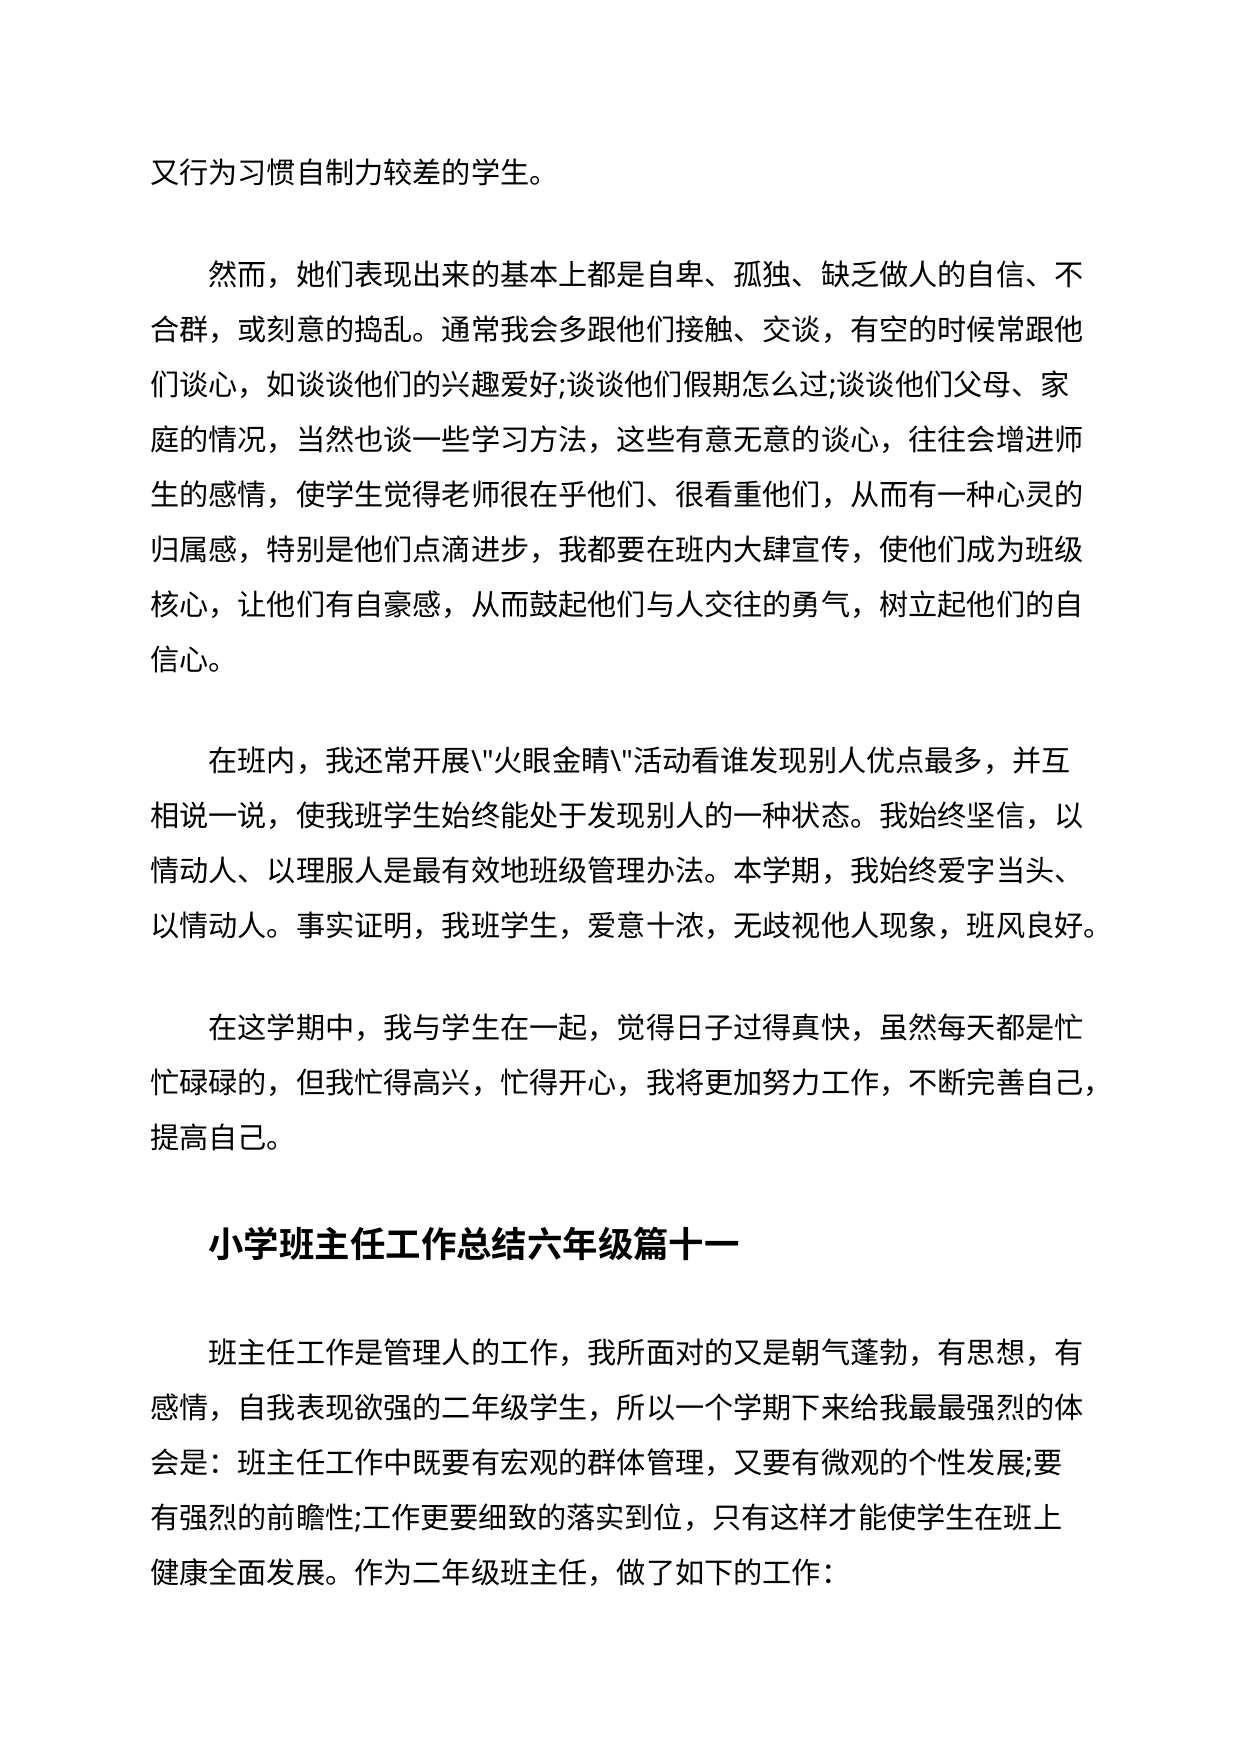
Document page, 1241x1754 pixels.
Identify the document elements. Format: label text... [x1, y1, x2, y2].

text 在班内，我还常开展\"火眼金睛\"活动看谁发现别人优点最多，并互相说一说，使我班学生始终能处于发现别人的一种状态。我始终坚信，以情动人、以理服人是最有效地班级管理办法。本学期，我始终爱字当头、以情动人。事实证明，我班学生，爱意十浓，无歧视他人现象，班风良好。 [150, 738, 1090, 945]
text 班主任工作是管理人的工作，我所面对的又是朝气蓬勃，有思想，有感情，自我表现欲强的二年级学生，所以一个学期下来给我最最强烈的体会是：班主任工作中既要有宏观的群体管理，又要有微观的个性发展;要有强烈的前瞻性;工作更要细致的落实到位，只有这样才能使学生在班上健康全面发展。作为二年级班主任，做了如下的工作： [150, 1329, 1090, 1592]
text 在这学期中，我与学生在一起，觉得日子过得真快，虽然每天都是忙忙碌碌的，但我忙得高兴，忙得开心，我将更加努力工作，不断完善自己，提高自己。 [150, 1004, 1090, 1157]
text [150, 150, 1090, 192]
text 然而，她们表现出来的基本上都是自卑、孤独、缺乏做人的自信、不合群，或刻意的捣乱。通常我会多跟他们接触、交谈，有空的时候常跟他们谈心，如谈谈他们的兴趣爱好;谈谈他们假期怎么过;谈谈他们父母、家庭的情况，当然也谈一些学习方法，这些有意无意的谈心，往往会增进师生的感情，使学生觉得老师很在乎他们、很看重他们，从而有一种心灵的归属感，特别是他们点滴进步，我都要在班内大肆宣传，使他们成为班级核心，让他们有自豪感，从而鼓起他们与人交往的勇气，树立起他们的自信心。 [150, 252, 1090, 678]
text 小学班主任工作总结六年级篇十一 [150, 1216, 1090, 1267]
